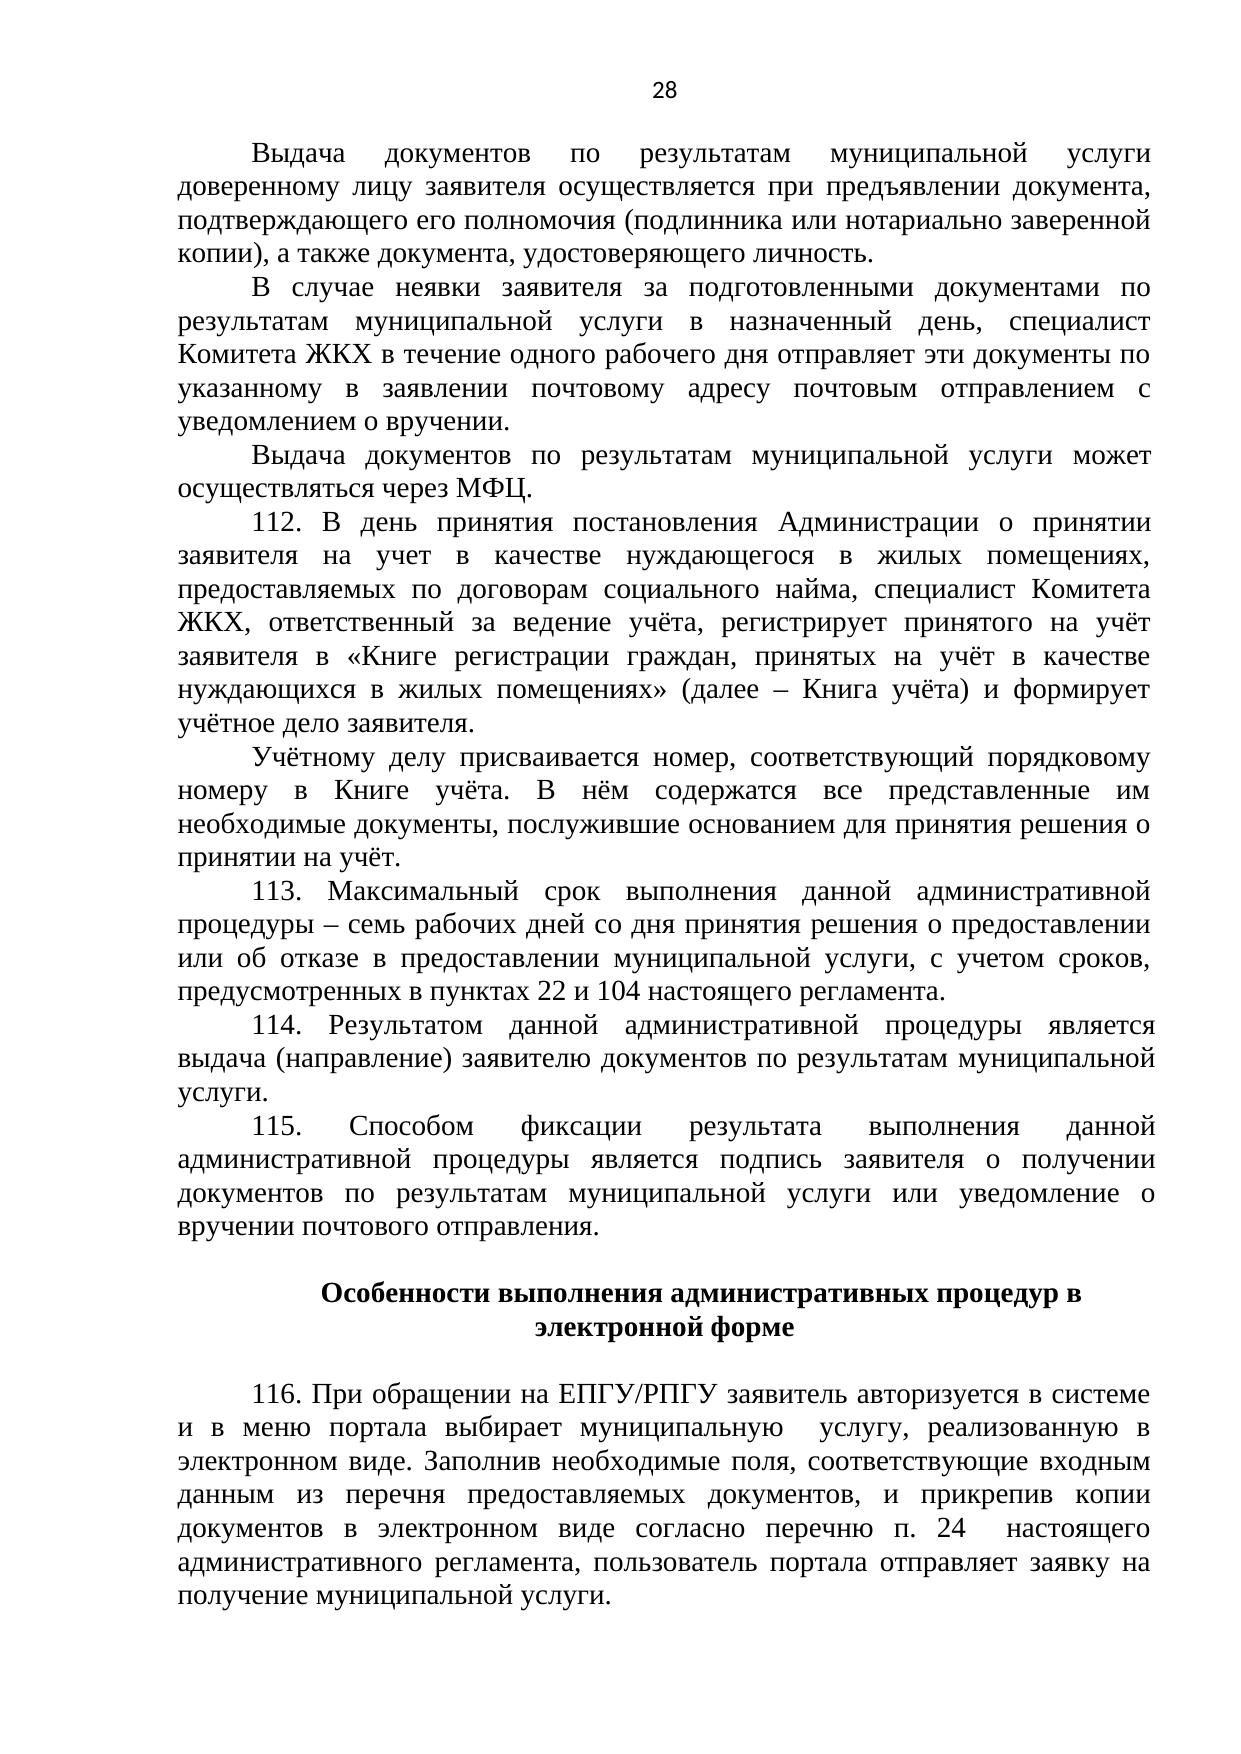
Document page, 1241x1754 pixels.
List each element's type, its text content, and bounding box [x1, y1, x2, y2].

text Выдача документов по результатам муниципальной услуги может осуществляться через МФЦ. [177, 437, 1152, 504]
text 112. В день принятия постановления Администрации о принятии заявителя на учет в качестве нуждающегося в жилых помещениях, предоставляемых по договорам социального найма, специалист Комитета ЖКХ, ответственный за ведение учёта, регистрирует принятого на учёт заявителя в «Книге регистрации граждан, принятых на учёт в качестве нуждающихся в жилых помещениях» (далее – Книга учёта) и формирует учётное дело заявителя. [177, 504, 1152, 739]
text 113. Максимальный срок выполнения данной административной процедуры – семь рабочих дней со дня принятия решения о предоставлении или об отказе в предоставлении муниципальной услуги, с учетом сроков, предусмотренных в пунктах 22 и 104 настоящего регламента. [177, 873, 1152, 1007]
text В случае неявки заявителя за подготовленными документами по результатам муниципальной услуги в назначенный день, специалист Комитета ЖКХ в течение одного рабочего дня отправляет эти документы по указанному в заявлении почтовому адресу почтовым отправлением с уведомлением о вручении. [177, 269, 1152, 437]
text 114. Результатом данной административной процедуры является выдача (направление) заявителю документов по результатам муниципальной услуги. [177, 1007, 1156, 1108]
text Выдача документов по результатам муниципальной услуги доверенному лицу заявителя осуществляется при предъявлении документа, подтверждающего его полномочия (подлинника или нотариально заверенной копии), а также документа, удостоверяющего личность. [177, 135, 1152, 269]
text Особенности выполнения административных процедур в электронной форме [177, 1275, 1152, 1342]
text Учётному делу присваивается номер, соответствующий порядковому номеру в Книге учёта. В нём содержатся все представленные им необходимые документы, послужившие основанием для принятия решения о принятии на учёт. [177, 739, 1152, 873]
text 116. При обращении на ЕПГУ/РПГУ заявитель авторизуется в системе и в меню портала выбирает муниципальную услугу, реализованную в электронном виде. Заполнив необходимые поля, соответствующие входным данным из перечня предоставляемых документов, и прикрепив копии документов в электронном виде согласно перечню п. 24 настоящего административного регламента, пользователь портала отправляет заявку на получение муниципальной услуги. [177, 1376, 1152, 1611]
text 115. Способом фиксации результата выполнения данной административной процедуры является подпись заявителя о получении документов по результатам муниципальной услуги или уведомление о вручении почтового отправления. [177, 1108, 1156, 1242]
